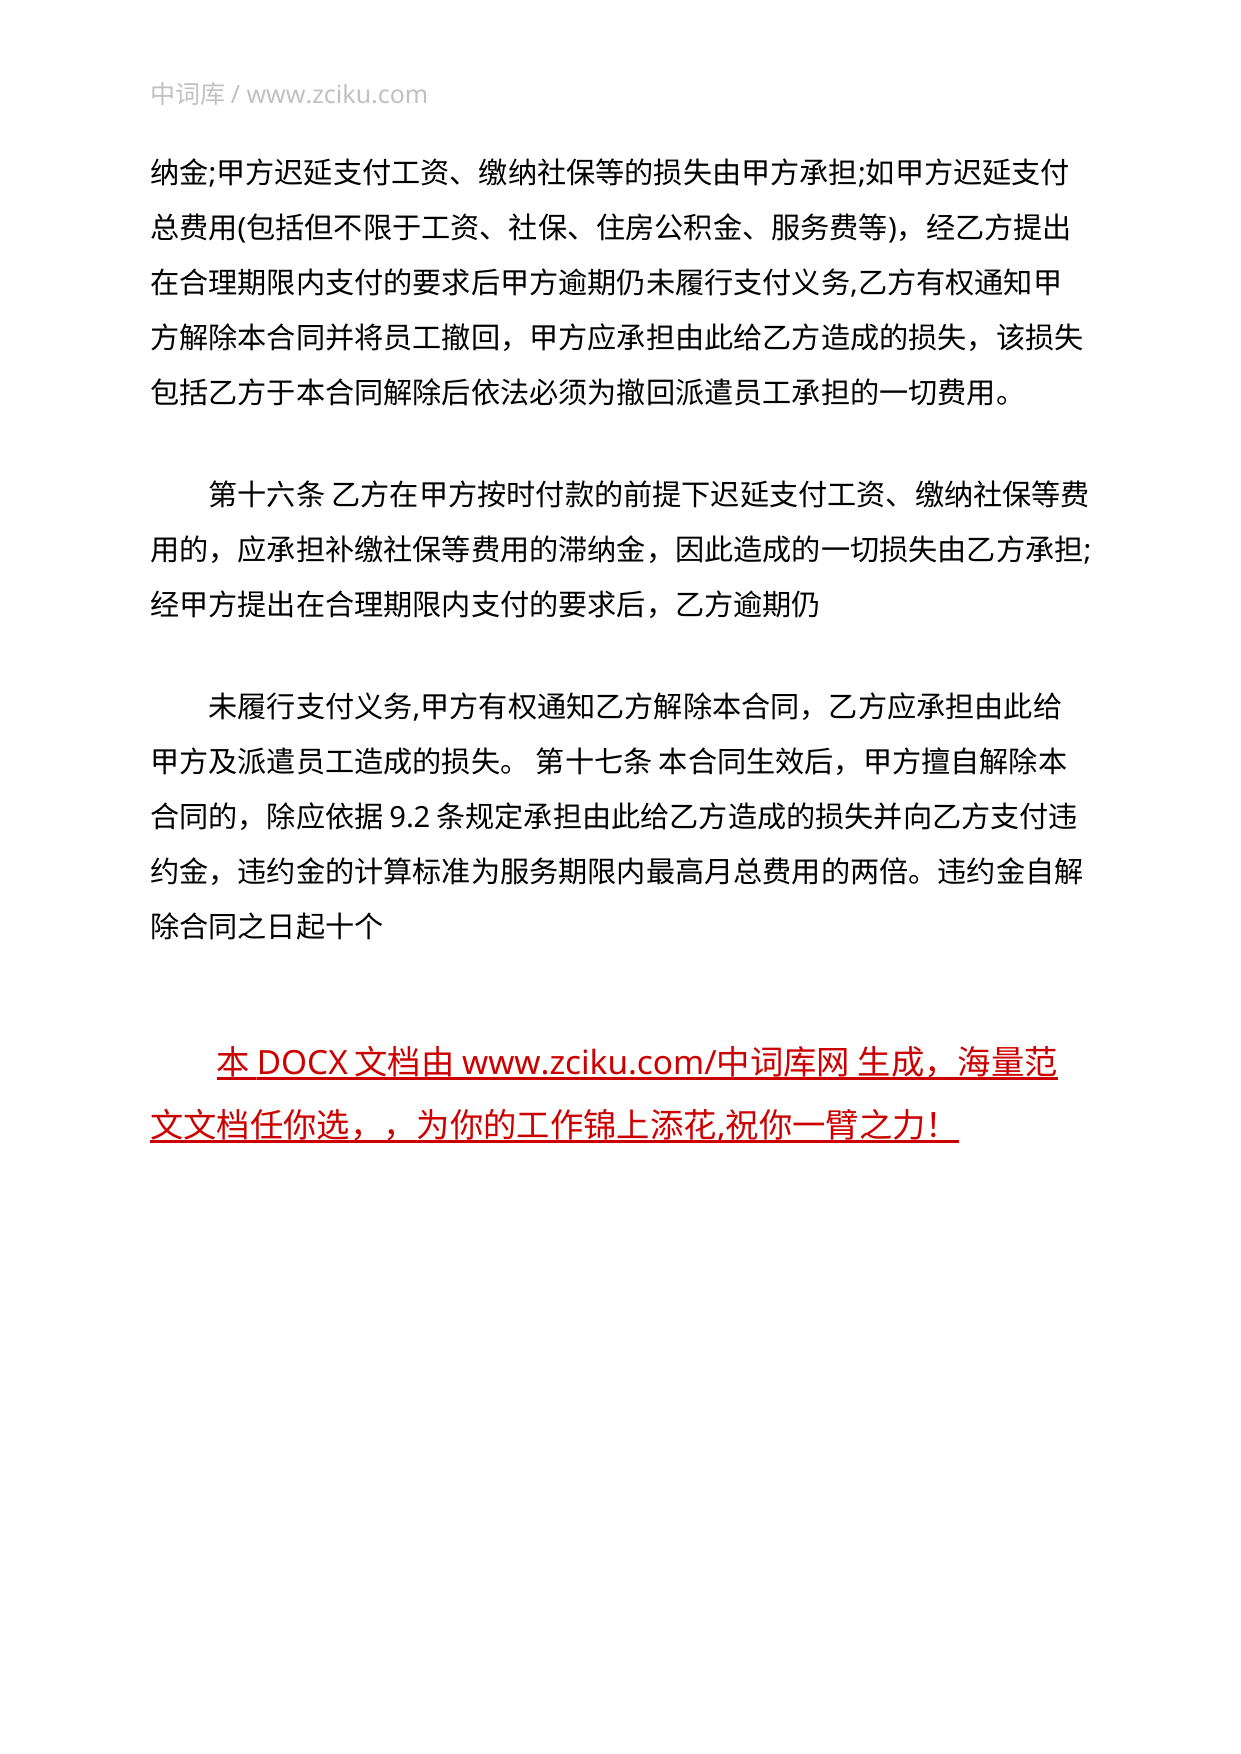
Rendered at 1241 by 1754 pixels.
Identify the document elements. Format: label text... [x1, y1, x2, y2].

text 本DOCX文档由 www.zciku.com/中词库网 生成，海量范文文档任你选，，为你的工作锦上添花,祝你一臂之力！ [150, 1036, 1090, 1147]
text 未履行支付义务,甲方有权通知乙方解除本合同，乙方应承担由此给甲方及派遣员工造成的损失。 第十七条 本合同生效后，甲方擅自解除本合同的，除应依据9.2条规定承担由此给乙方造成的损失并向乙方支付违约金，违约金的计算标准为服务期限内最高月总费用的两倍。违约金自解除合同之日起十个 [150, 683, 1090, 945]
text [150, 150, 1090, 412]
text 第十六条 乙方在甲方按时付款的前提下迟延支付工资、缴纳社保等费用的，应承担补缴社保等费用的滞纳金，因此造成的一切损失由乙方承担;经甲方提出在合理期限内支付的要求后，乙方逾期仍 [150, 472, 1090, 624]
